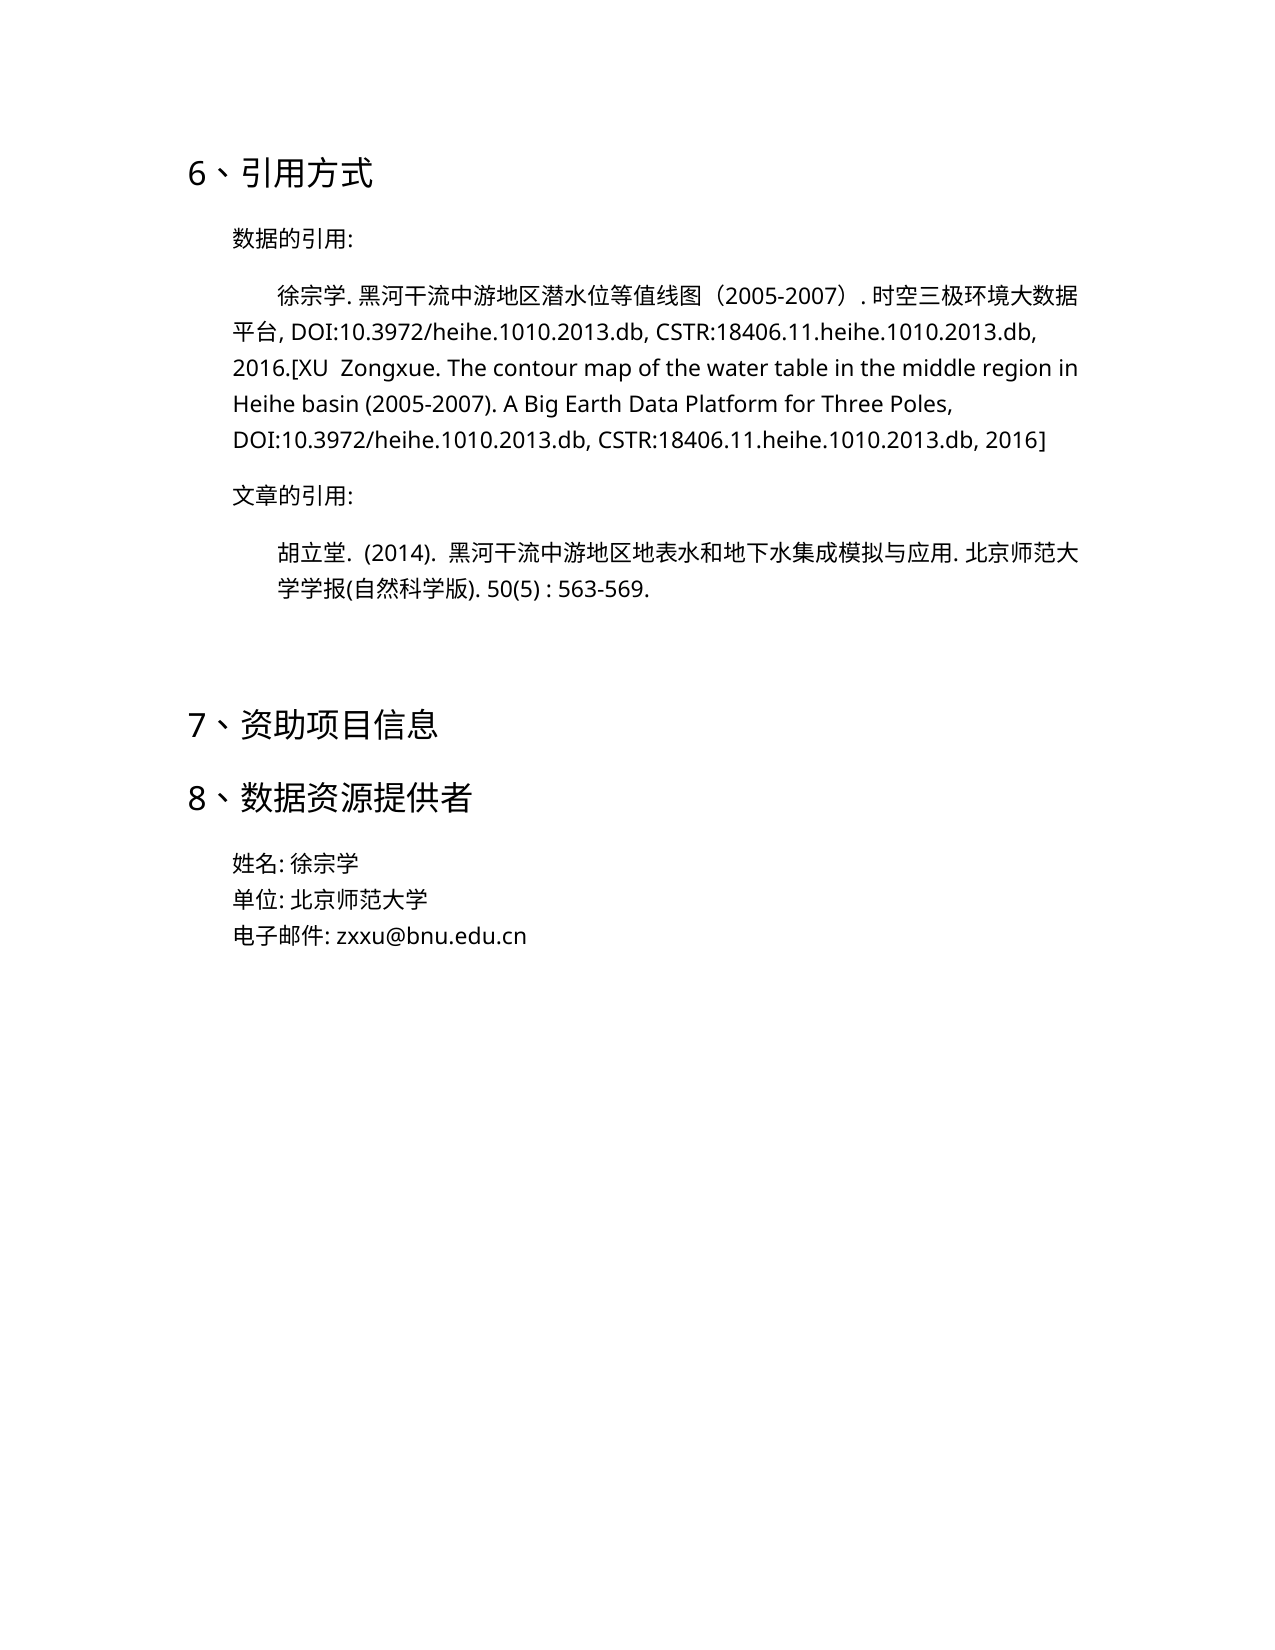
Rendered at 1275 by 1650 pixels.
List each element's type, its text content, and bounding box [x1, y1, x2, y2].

text 徐宗学. 黑河干流中游地区潜水位等值线图（2005-2007）. 时空三极环境大数据平台, DOI:10.3972/heihe.1010.2013.db, CSTR:18406.11.heihe.1010.2013.db, 2016.[XU Zongxue. The contour map of the water table in the middle region in Heihe basin (2005-2007). A Big Earth Data Platform for Three Poles, DOI:10.3972/heihe.1010.2013.db, CSTR:18406.11.heihe.1010.2013.db, 2016] [232, 280, 1087, 455]
text 姓名: 徐宗学 单位: 北京师范大学 电子邮件: zxxu@bnu.edu.cn [232, 848, 1087, 1023]
text 数据的引用: [232, 223, 1087, 254]
text 6、引用方式 [187, 150, 1087, 195]
text 7、资助项目信息 [187, 702, 1087, 747]
text 胡立堂. (2014). 黑河干流中游地区地表水和地下水集成模拟与应用. 北京师范大学学报(自然科学版). 50(5) : 563-569. [277, 537, 1087, 676]
text 文章的引用: [232, 480, 1087, 512]
text 8、数据资源提供者 [187, 775, 1087, 820]
